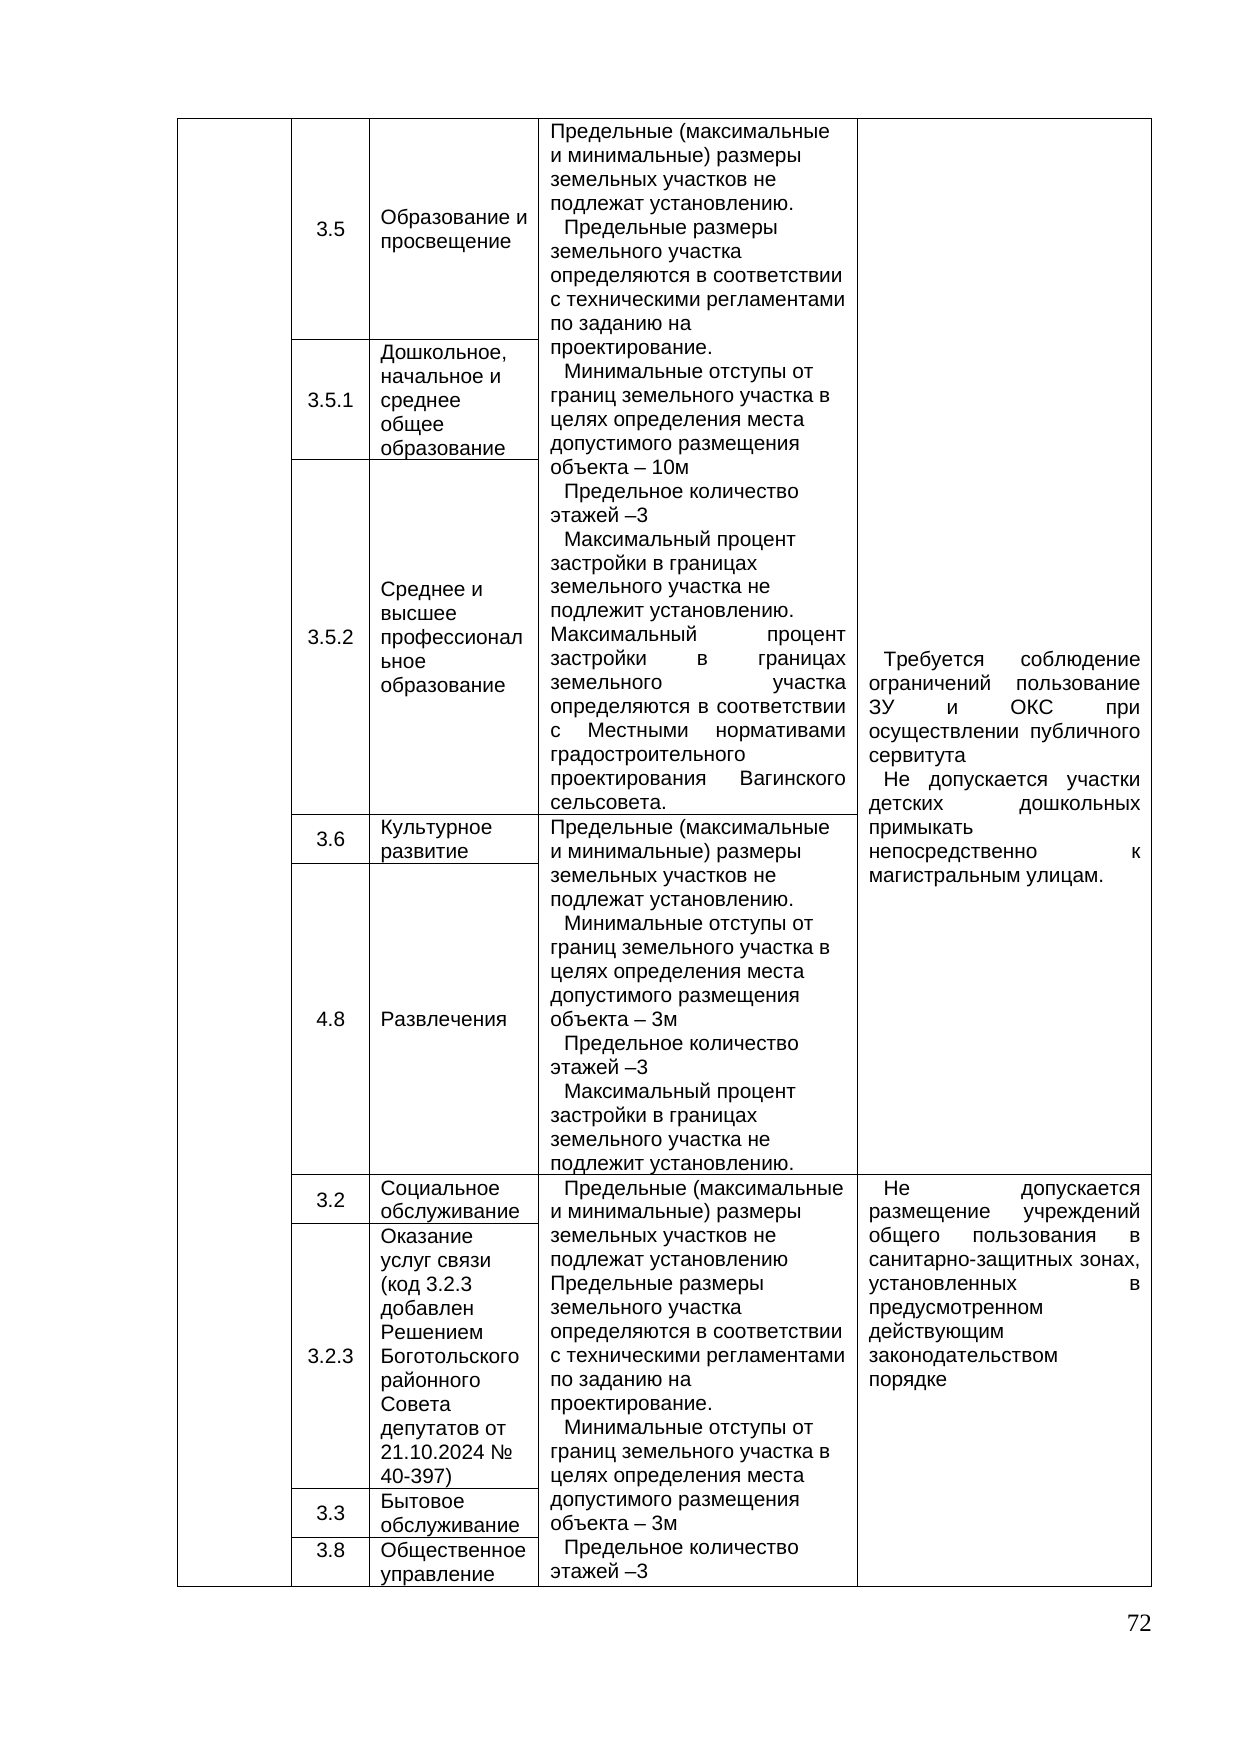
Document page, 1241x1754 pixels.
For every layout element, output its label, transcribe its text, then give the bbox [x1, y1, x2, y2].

table_cell Общественное управление [370, 1538, 538, 1586]
table_cell Предельные (максимальные и минимальные) размеры земельных участков не подлежат установлению. Минимальные отступы от границ земельного участка в целях определения места допустимого размещения объекта – 3м Предельное количество этажей –3 Максимальный процент застройки в границах земельного участка не подлежит установлению. [539, 815, 857, 1174]
table_cell Предельные (максимальные и минимальные) размеры земельных участков не подлежат установлению. Предельные размеры земельного участка определяются в соответствии с техническими регламентами по заданию на проектирование. Минимальные отступы от границ земельного участка в целях определения места допустимого размещения объекта – 10м Предельное количество этажей –3 Максимальный процент застройки в границах земельного участка не подлежит установлению. Максимальный процент застройки в границах земельного участка определяются в соответствии с Местными нормативами градостроительного проектирования Вагинского сельсовета. [539, 119, 857, 814]
table_cell 3.2 [292, 1175, 369, 1223]
table_cell 3.5.2 [292, 460, 369, 814]
table_cell Не допускается размещение учреждений общего пользования в санитарно-защитных зонах, установленных в предусмотренном действующим законодательством порядке [858, 1175, 1151, 1586]
table_cell 3.5 [292, 119, 369, 338]
table_cell Бытовое обслуживание [370, 1489, 538, 1537]
table_cell Социальное обслуживание [370, 1175, 538, 1223]
table_cell 3.2.3 [292, 1224, 369, 1488]
table_cell Культурное развитие [370, 815, 538, 863]
table_cell Дошкольное, начальное и среднее общее образование [370, 340, 538, 459]
table_cell Образование и просвещение [370, 119, 538, 338]
table_cell 3.5.1 [292, 340, 369, 459]
table_cell Развлечения [370, 864, 538, 1174]
table_cell 3.3 [292, 1489, 369, 1537]
table_cell Оказание услуг связи (код 3.2.3 добавлен Решением Боготольского районного Совета депутатов от 21.10.2024 № 40-397) [370, 1224, 538, 1488]
table_cell 4.8 [292, 864, 369, 1174]
table_cell 3.6 [292, 815, 369, 863]
table_cell Среднее и высшее профессиональное образование [370, 460, 538, 814]
table_cell Предельные (максимальные и минимальные) размеры земельных участков не подлежат установлению Предельные размеры земельного участка определяются в соответствии с техническими регламентами по заданию на проектирование. Минимальные отступы от границ земельного участка в целях определения места допустимого размещения объекта – 3м Предельное количество этажей –3 Максимальный процент застройки в границах земельного участка не подлежит установлению. Максимальный процент застройки в границах земельного участка определяются в соответствии с Местными нормативами градостроительного проектирования Вагинского сельсовета. [539, 1175, 857, 1586]
table_cell 3.8 [292, 1538, 369, 1586]
